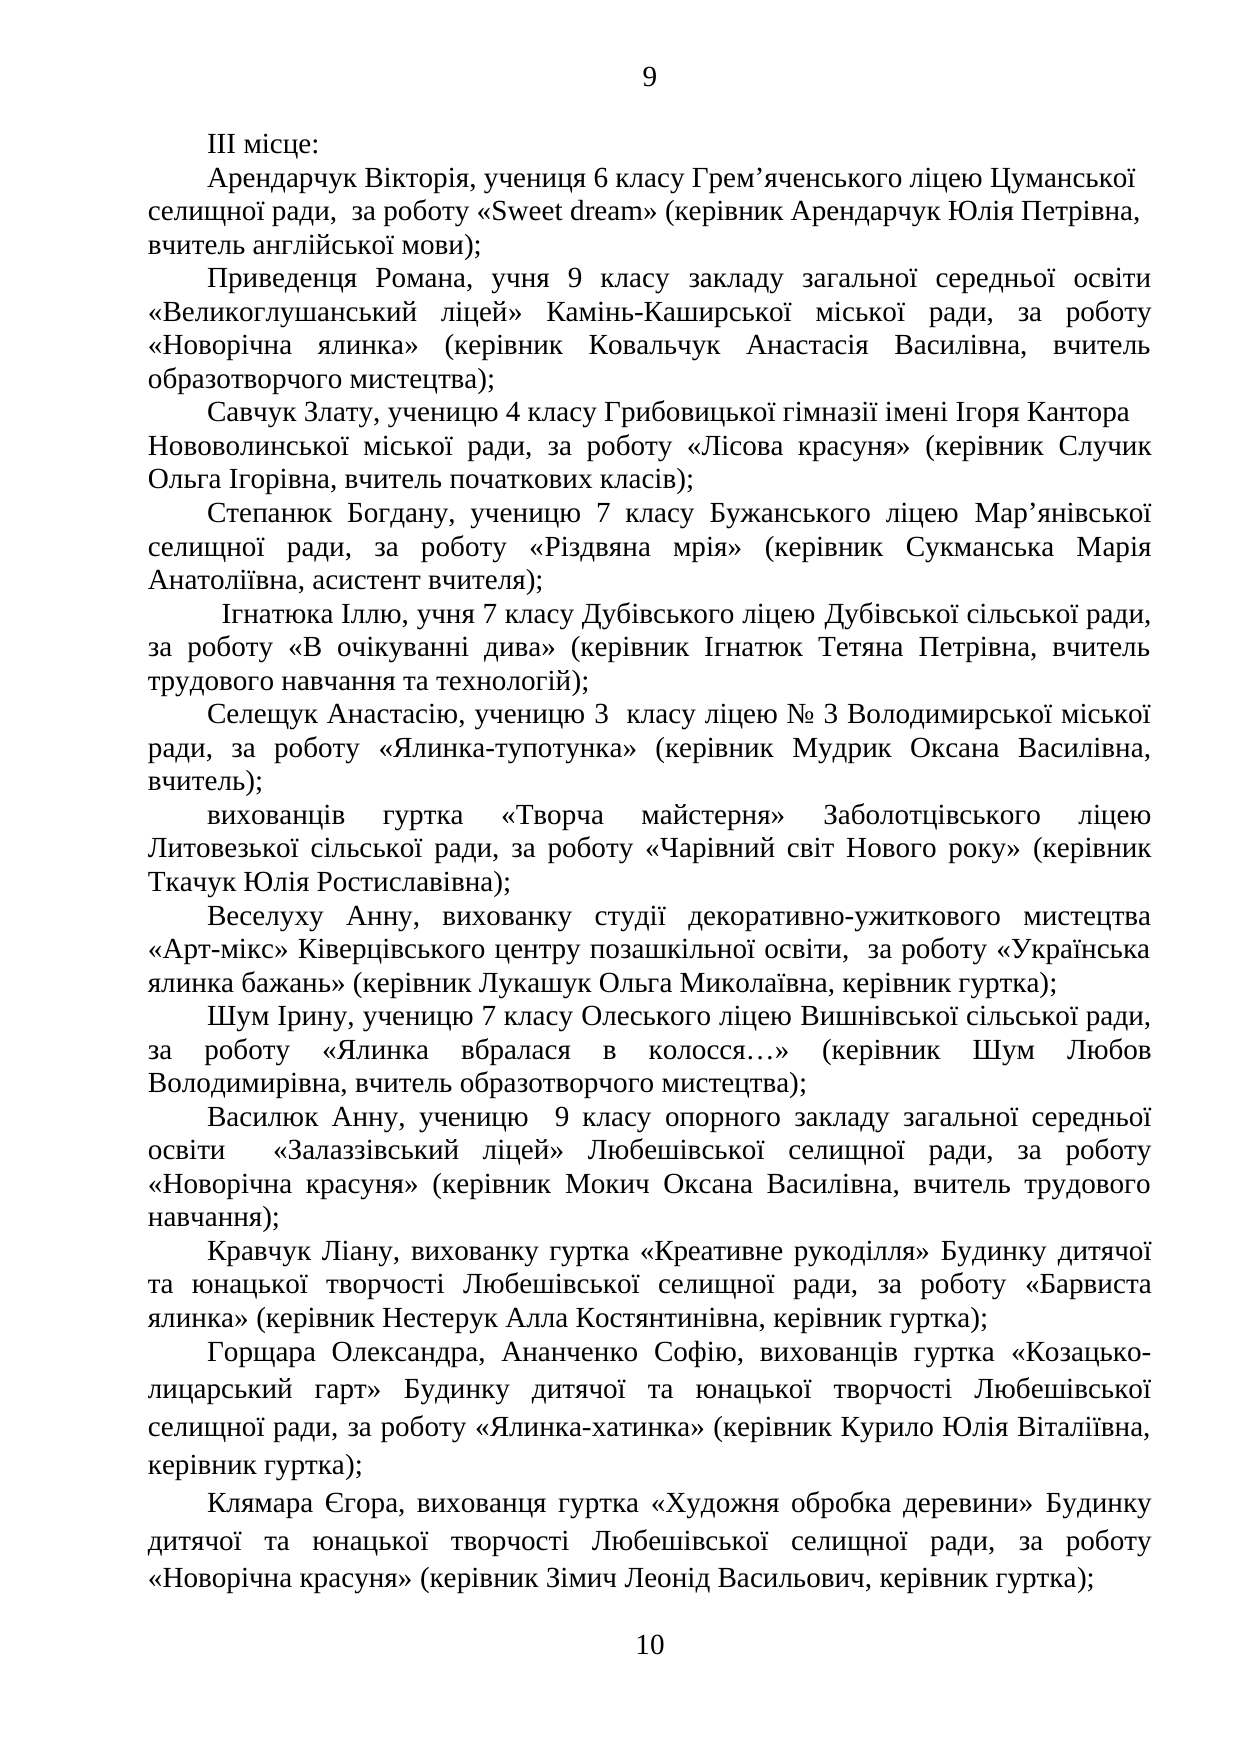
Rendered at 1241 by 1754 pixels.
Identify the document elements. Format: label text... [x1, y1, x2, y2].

text Арендарчук Вікторія, учениця 6 класу Грем’яченського ліцею Цуманської селищної ради, за роботу «Sweet dream» (керівник Арендарчук Юлія Петрівна, вчитель англійської мови); [148, 160, 1152, 260]
text Селещук Анастасію, ученицю 3 класу ліцею № 3 Володимирської міської ради, за роботу «Ялинка-тупотунка» (керівник Мудрик Оксана Василівна, вчитель); [148, 696, 1152, 797]
text ІІІ місце: [148, 126, 1152, 160]
text Ігнатюка Іллю, учня 7 класу Дубівського ліцею Дубівської сільської ради, за роботу «В очікуванні дива» (керівник Ігнатюк Тетяна Петрівна, вчитель трудового навчання та технологій); [148, 596, 1152, 696]
text Приведенця Романа, учня 9 класу закладу загальної середньої освіти «Великоглушанський ліцей» Камінь-Каширської міської ради, за роботу «Новорічна ялинка» (керівник Ковальчук Анастасія Василівна, вчитель образотворчого мистецтва); [148, 260, 1152, 394]
text вихованців гуртка «Творча майстерня» Заболотцівського ліцею Литовезької сільської ради, за роботу «Чарівний світ Нового року» (керівник Ткачук Юлія Ростиславівна); [148, 797, 1152, 898]
text Степанюк Богдану, ученицю 7 класу Бужанського ліцею Мар’янівської селищної ради, за роботу «Різдвяна мрія» (керівник Сукманська Марія Анатоліївна, асистент вчителя); [148, 495, 1152, 596]
text Веселуху Анну, вихованку студії декоративно-ужиткового мистецтва «Арт-мікс» Ківерцівського центру позашкільної освіти, за роботу «Українська ялинка бажань» (керівник Лукашук Ольга Миколаївна, керівник гуртка); [148, 898, 1152, 998]
text Нововолинської міської ради, за роботу «Лісова красуня» (керівник Случик Ольга Ігорівна, вчитель початкових класів); [148, 428, 1152, 495]
text Клямара Єгора, вихованця гуртка «Художня обробка деревини» Будинку дитячої та юнацької творчості Любешівської селищної ради, за роботу «Новорічна красуня» (керівник Зімич Леонід Васильович, керівник гуртка); [148, 1485, 1152, 1594]
text 9 [148, 59, 1152, 93]
text Василюк Анну, ученицю 9 класу опорного закладу загальної середньої освіти «Залаззівський ліцей» Любешівської селищної ради, за роботу «Новорічна красуня» (керівник Мокич Оксана Василівна, вчитель трудового навчання); [148, 1099, 1152, 1233]
text Горщара Олександра, Ананченко Софію, вихованців гуртка «Козацько-лицарський гарт» Будинку дитячої та юнацької творчості Любешівської селищної ради, за роботу «Ялинка-хатинка» (керівник Курило Юлія Віталіївна, керівник гуртка); [148, 1334, 1152, 1481]
text Кравчук Ліану, вихованку гуртка «Креативне рукоділля» Будинку дитячої та юнацької творчості Любешівської селищної ради, за роботу «Барвиста ялинка» (керівник Нестерук Алла Костянтинівна, керівник гуртка); [148, 1233, 1152, 1334]
text Савчук Злату, ученицю 4 класу Грибовицької гімназії імені Ігоря Кантора [148, 394, 1152, 428]
text Шум Ірину, ученицю 7 класу Олеського ліцею Вишнівської сільської ради, за роботу «Ялинка вбралася в колосся…» (керівник Шум Любов Володимирівна, вчитель образотворчого мистецтва); [148, 998, 1152, 1099]
text 10 [148, 1627, 1152, 1661]
